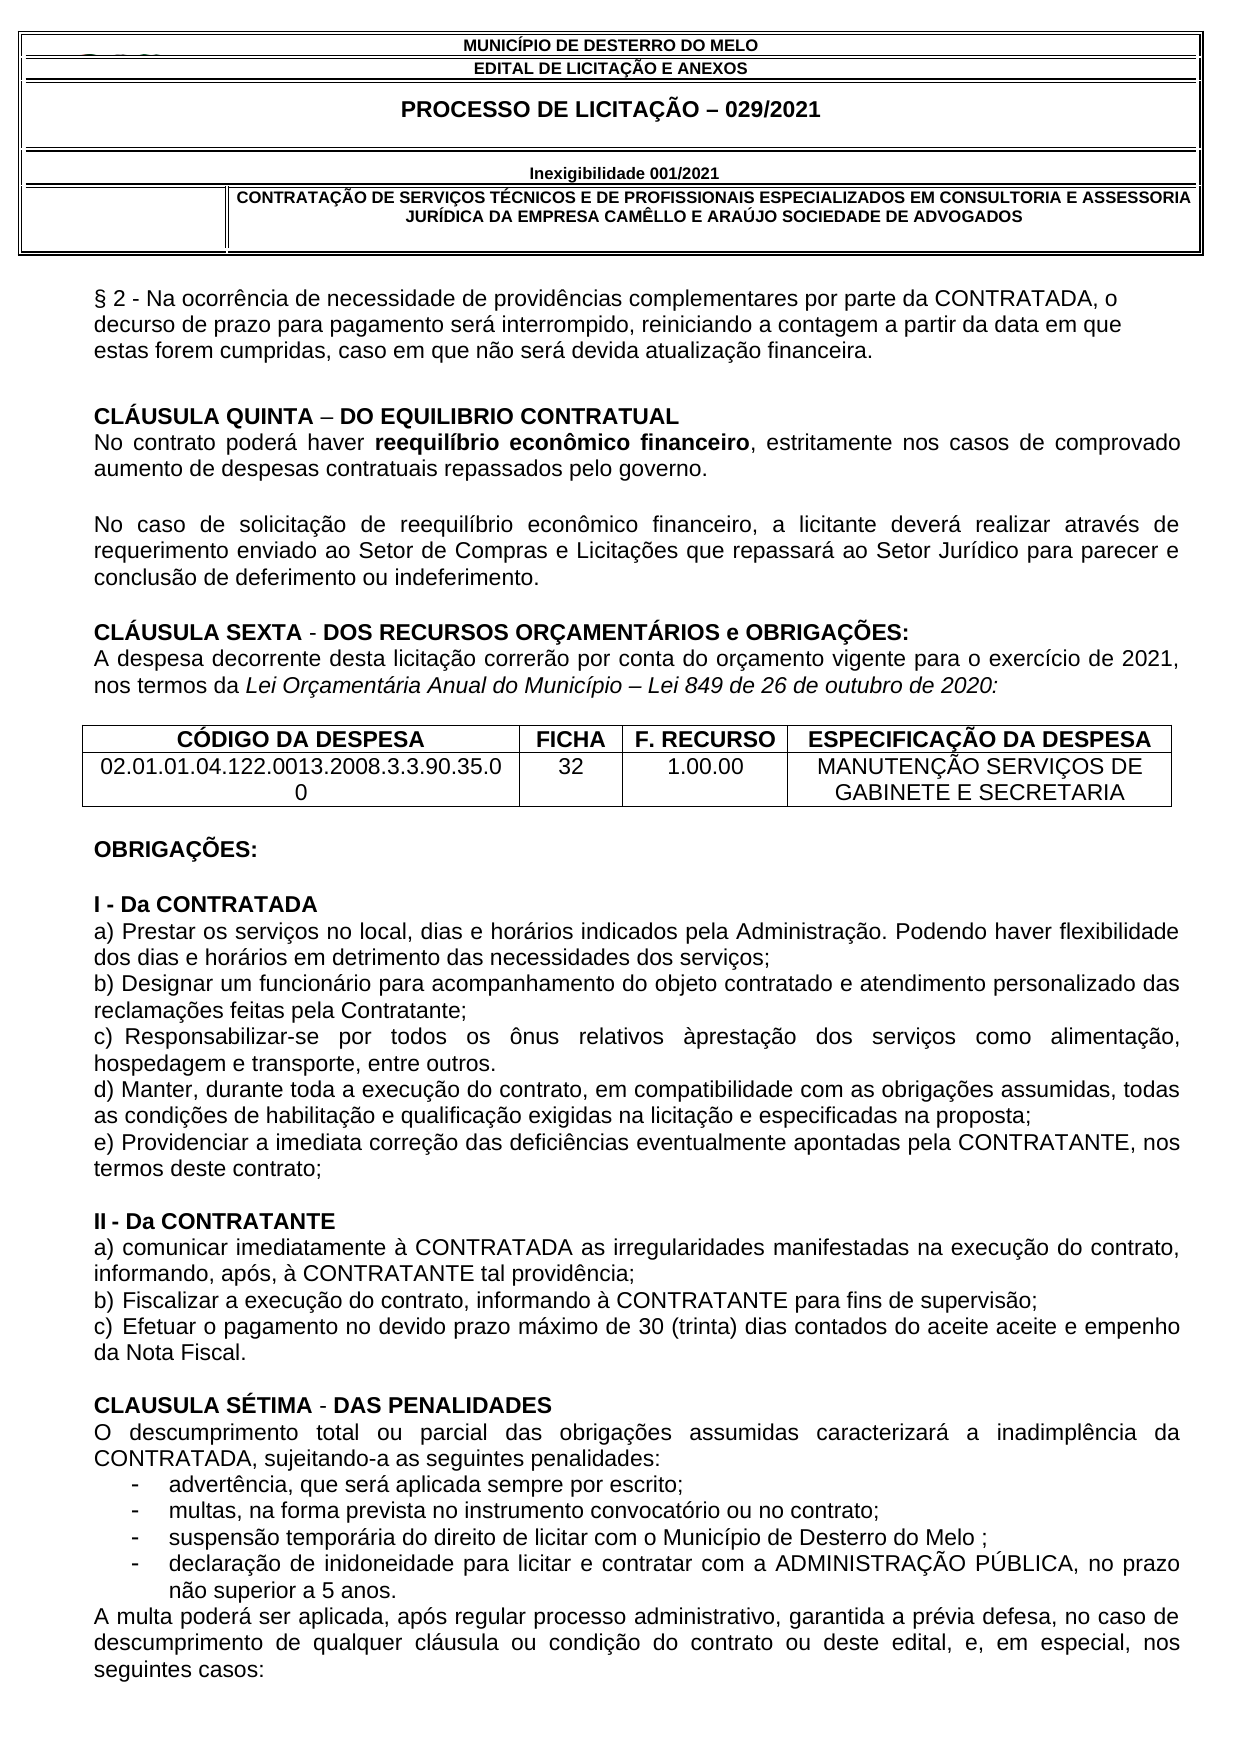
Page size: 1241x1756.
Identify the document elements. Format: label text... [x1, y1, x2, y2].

table_cell 02.01.01.04.122.0013.2008.3.3.90.35.00 [83, 753, 519, 806]
table_header FICHA [520, 726, 622, 752]
list multas, na forma prevista no instrumento convocatório ou no contrato; [131, 1497, 1181, 1524]
text a) Prestar os serviços no local, dias e horários indicados pela Administração. Podendo haver flexibilidade dos dias e horários em detrimento das necessidades dos serviços; [94, 918, 1181, 970]
list advertência, que será aplicada sempre por escrito; [131, 1471, 1181, 1497]
table_cell 32 [520, 753, 622, 806]
text c) Efetuar o pagamento no devido prazo máximo de 30 (trinta) dias contados do aceite aceite e empenho da Nota Fiscal. [94, 1313, 1181, 1366]
text OBRIGAÇÕES: [94, 836, 1181, 862]
table_header F. RECURSO [623, 726, 787, 752]
table_cell 1.00.00 [623, 753, 787, 806]
text d) Manter, durante toda a execução do contrato, em compatibilidade com as obrigações assumidas, todas as condições de habilitação e qualificação exigidas na licitação e especificadas na proposta; [94, 1076, 1181, 1128]
text CLÁUSULA QUINTA – DO EQUILIBRIO CONTRATUAL [94, 403, 1181, 429]
text e) Providenciar a imediata correção das deficiências eventualmente apontadas pela CONTRATANTE, nos termos deste contrato; [94, 1128, 1181, 1181]
text a) comunicar imediatamente à CONTRATADA as irregularidades manifestadas na execução do contrato, informando, após, à CONTRATANTE tal providência; [94, 1234, 1181, 1287]
text O descumprimento total ou parcial das obrigações assumidas caracterizará a inadimplência da CONTRATADA, sujeitando-a as seguintes penalidades: [94, 1418, 1181, 1471]
text II - Da CONTRATANTE [94, 1208, 1181, 1234]
text CLÁUSULA SEXTA - DOS RECURSOS ORÇAMENTÁRIOS e OBRIGAÇÕES: [94, 619, 1181, 645]
text A despesa decorrente desta licitação correrão por conta do orçamento vigente para o exercício de 2021, nos termos da Lei Orçamentária Anual do Município – Lei 849 de 26 de outubro de 2020: [94, 645, 1181, 698]
table_cell MANUTENÇÃO SERVIÇOS DE GABINETE E SECRETARIA [788, 753, 1171, 806]
text No caso de solicitação de reequilíbrio econômico financeiro, a licitante deverá realizar através de requerimento enviado ao Setor de Compras e Licitações que repassará ao Setor Jurídico para parecer e conclusão de deferimento ou indeferimento. [94, 511, 1181, 590]
text § 2 - Na ocorrência de necessidade de providências complementares por parte da CONTRATADA, o decurso de prazo para pagamento será interrompido, reiniciando a contagem a partir da data em que estas forem cumpridas, caso em que não será devida atualização financeira. [94, 285, 1181, 364]
list suspensão temporária do direito de licitar com o Município de Desterro do Melo ; [131, 1524, 1181, 1550]
table_header ESPECIFICAÇÃO DA DESPESA [788, 726, 1171, 752]
text CLAUSULA SÉTIMA - DAS PENALIDADES [94, 1392, 1181, 1418]
text b) Fiscalizar a execução do contrato, informando à CONTRATANTE para fins de supervisão; [94, 1287, 1181, 1313]
text A multa poderá ser aplicada, após regular processo administrativo, garantida a prévia defesa, no caso de descumprimento de qualquer cláusula ou condição do contrato ou deste edital, e, em especial, nos seguintes casos: [94, 1603, 1181, 1682]
table_header CÓDIGO DA DESPESA [83, 726, 519, 752]
text I - Da CONTRATADA [94, 891, 1181, 918]
text No contrato poderá haver reequilíbrio econômico financeiro, estritamente nos casos de comprovado aumento de despesas contratuais repassados pelo governo. [94, 429, 1181, 482]
text c) Responsabilizar-se por todos os ônus relativos àprestação dos serviços como alimentação, hospedagem e transporte, entre outros. [94, 1023, 1181, 1076]
text b) Designar um funcionário para acompanhamento do objeto contratado e atendimento personalizado das reclamações feitas pela Contratante; [94, 970, 1181, 1023]
list declaração de inidoneidade para licitar e contratar com a ADMINISTRAÇÃO PÚBLICA, no prazo não superior a 5 anos. [131, 1550, 1181, 1603]
